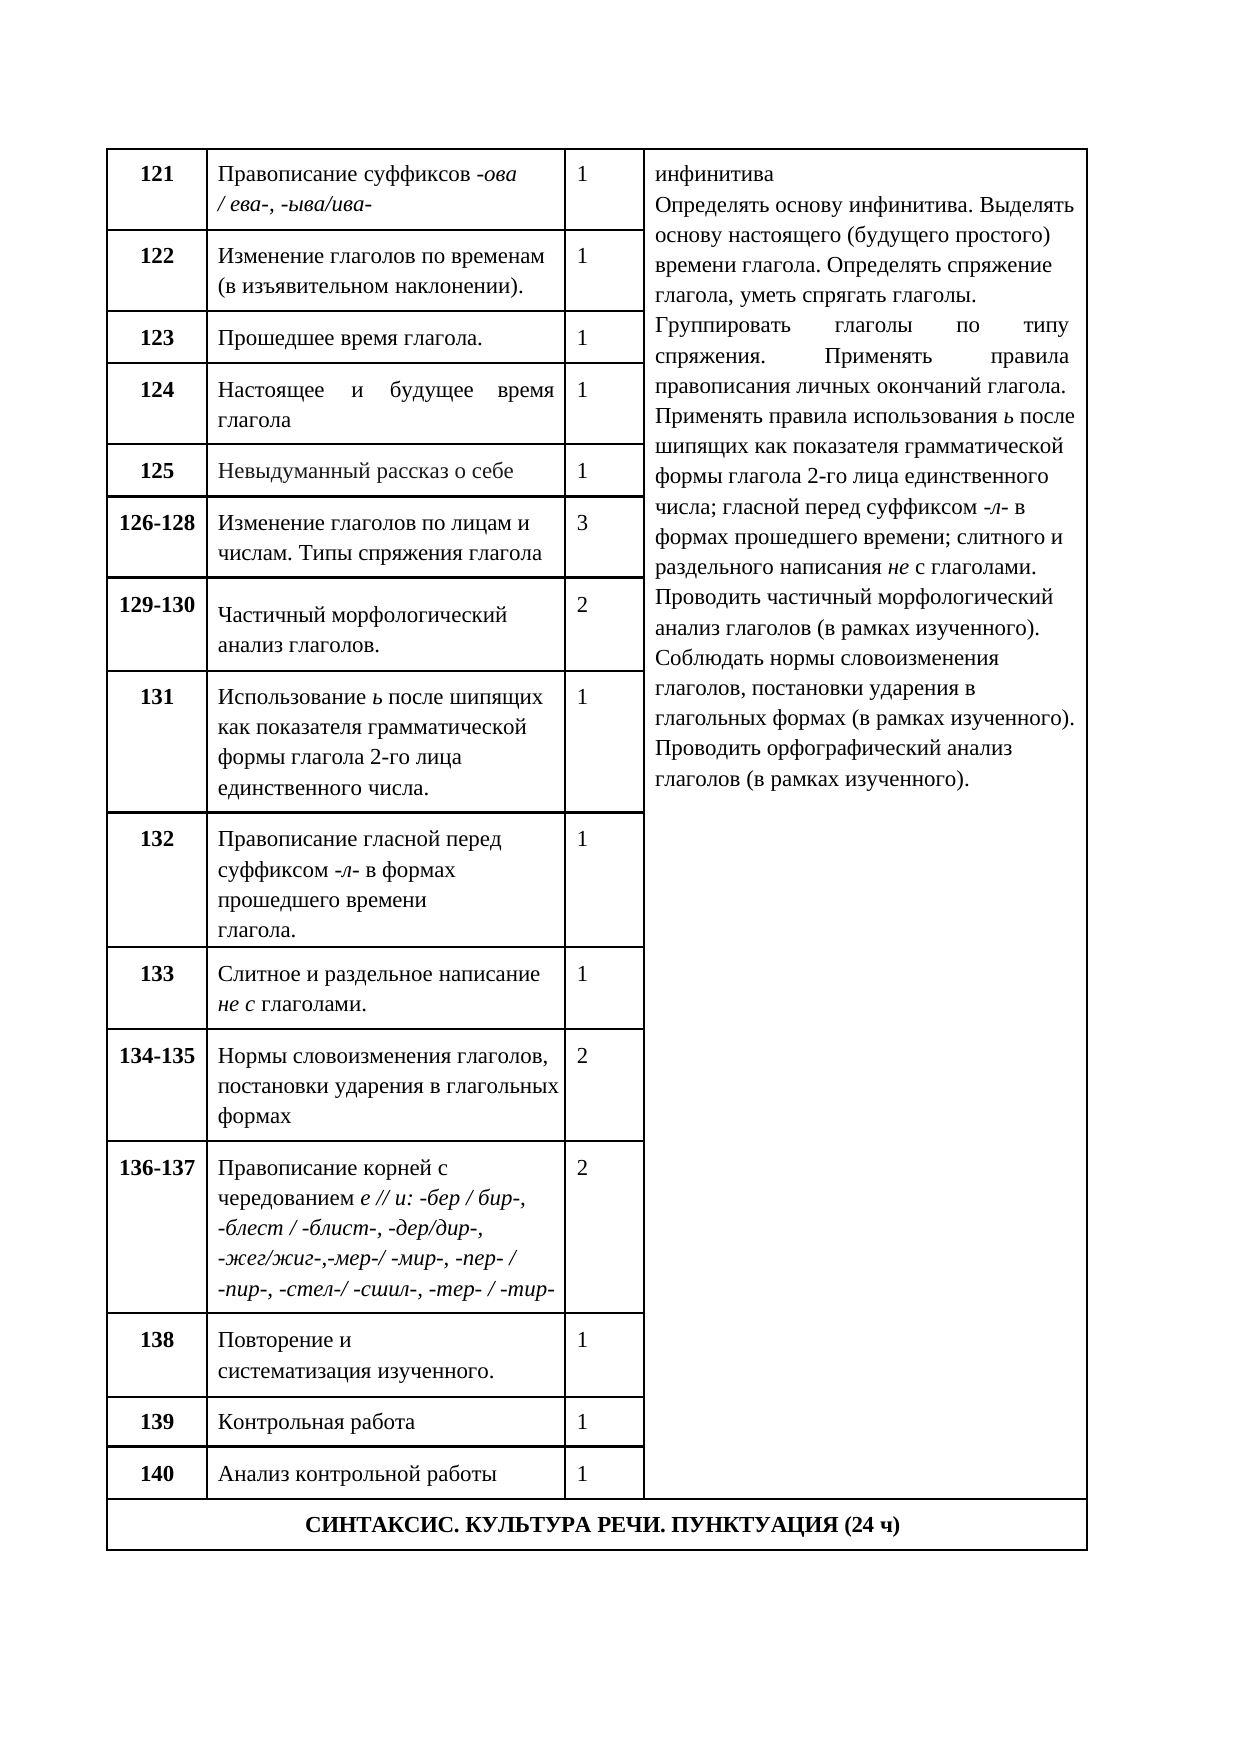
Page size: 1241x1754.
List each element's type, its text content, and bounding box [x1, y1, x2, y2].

table_cell Частичный морфологический анализ глаголов. [208, 579, 564, 670]
table_cell Повторение и систематизация изученного. [208, 1314, 564, 1396]
table_cell 2 [566, 579, 643, 670]
table_cell Анализ контрольной работы [208, 1448, 564, 1497]
table_cell СИНТАКСИС. КУЛЬТУРА РЕЧИ. ПУНКТУАЦИЯ (24 ч) [108, 1500, 1086, 1549]
table_cell 2 [566, 1142, 643, 1312]
table_cell 139 [108, 1398, 206, 1445]
table_cell 3 [566, 498, 643, 576]
table_header 121 [108, 150, 206, 229]
table_header Правописание суффиксов -ова / ева-, -ыва/ива- [208, 150, 564, 229]
table_cell 1 [566, 445, 643, 495]
table_cell 1 [566, 312, 643, 362]
table_cell 136-137 [108, 1142, 206, 1312]
table_cell 131 [108, 672, 206, 811]
table_cell Прошедшее время глагола. [208, 312, 564, 362]
table_header инфинитива Определять основу инфинитива. Выделять основу настоящего (будущего простого) времени глагола. Определять спряжение глагола, уметь спрягать глаголы. Группировать глаголы по типу спряжения. Применять правила правописания личных окончаний глагола. Применять правила использования ь после шипящих как показателя грамматической формы глагола 2-го лица единственного числа; гласной перед суффиксом -л- в формах прошедшего времени; слитного и раздельного написания не с глаголами. Проводить частичный морфологический анализ глаголов (в рамках изученного). Соблюдать нормы словоизменения глаголов, постановки ударения в глагольных формах (в рамках изученного). Проводить орфографический анализ глаголов (в рамках изученного). [645, 150, 1086, 1497]
table_cell Изменение глаголов по лицам и числам. Типы спряжения глагола [208, 498, 564, 576]
table_cell 123 [108, 312, 206, 362]
table_cell 1 [566, 364, 643, 443]
table_cell 122 [108, 231, 206, 310]
table_cell Изменение глаголов по временам (в изъявительном наклонении). [208, 231, 564, 310]
table_cell Нормы словоизменения глаголов, постановки ударения в глагольных формах [208, 1030, 564, 1140]
table_cell Невыдуманный рассказ о себе [208, 445, 564, 495]
table_header 1 [566, 150, 643, 229]
table_cell 1 [566, 1314, 643, 1396]
table_cell 2 [566, 1030, 643, 1140]
table_cell 126-128 [108, 498, 206, 576]
table_cell 124 [108, 364, 206, 443]
table_cell Контрольная работа [208, 1398, 564, 1445]
table_cell 133 [108, 948, 206, 1027]
table_cell 1 [566, 814, 643, 946]
table_cell 1 [566, 231, 643, 310]
table_cell 1 [566, 948, 643, 1027]
table_cell Настоящее и будущее время глагола [208, 364, 564, 443]
table_cell 134-135 [108, 1030, 206, 1140]
table_cell 129-130 [108, 579, 206, 670]
table_cell 1 [566, 1398, 643, 1445]
table_cell 132 [108, 814, 206, 946]
table_cell 125 [108, 445, 206, 495]
table_cell 138 [108, 1314, 206, 1396]
table_cell 1 [566, 1448, 643, 1497]
table_cell Правописание корней с чередованием е // и: -бер / бир-, -блест / -блист-, -дер/дир-, -жег/жиг-,-мер-/ -мир-, -пер- / -пир-, -стел-/ -сшил-, -тер- / -тир- [208, 1142, 564, 1312]
table_cell Правописание гласной перед суффиксом -л- в формах прошедшего времени глагола. [208, 814, 564, 946]
table_cell 1 [566, 672, 643, 811]
table_cell Использование ь после шипящих как показателя грамматической формы глагола 2-го лица единственного числа. [208, 672, 564, 811]
table_cell Слитное и раздельное написание не с глаголами. [208, 948, 564, 1027]
table_cell 140 [108, 1448, 206, 1497]
